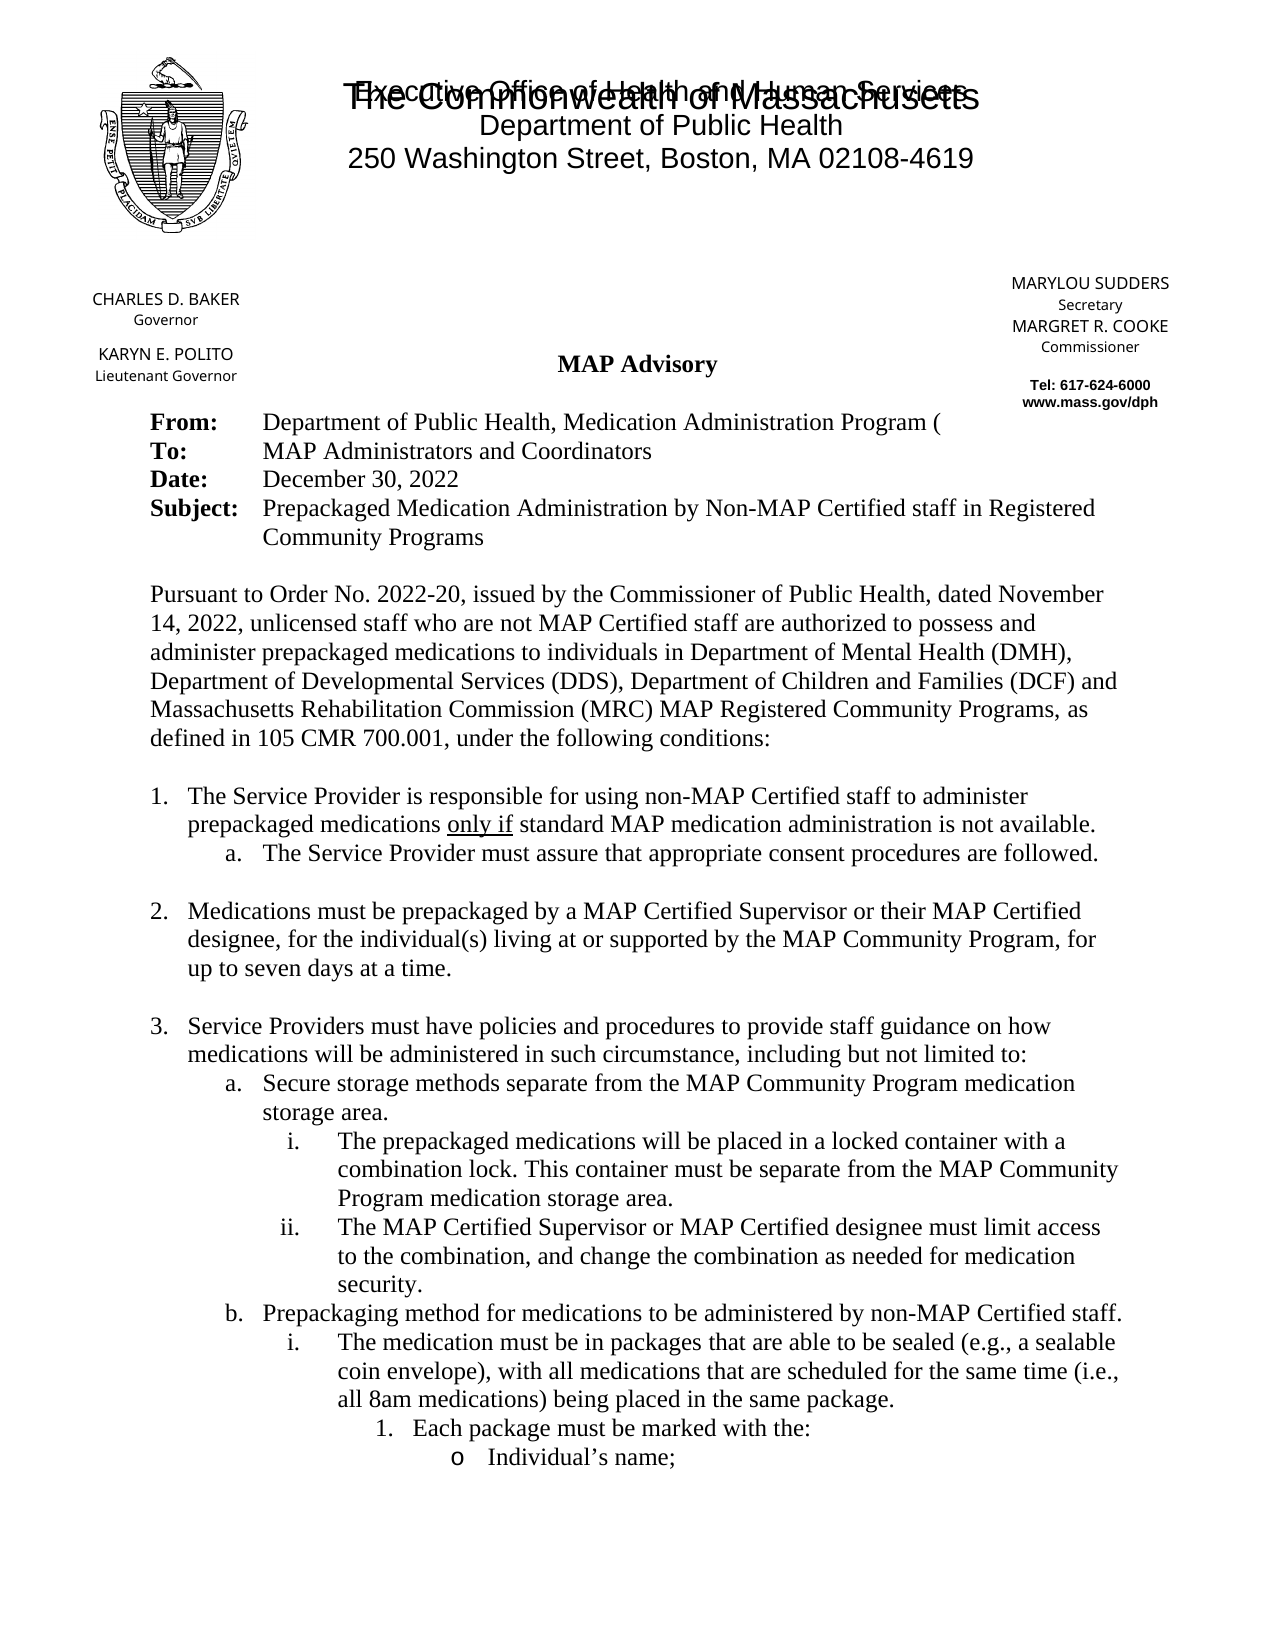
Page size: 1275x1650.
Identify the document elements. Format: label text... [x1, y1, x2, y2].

text MAP Advisory [295, 349, 941, 378]
text Pursuant to Order No. 2022-20, issued by the Commissioner of Public Health, dated November 14, 2022, unlicensed staff who are not MAP Certified staff are authorized to possess and administer prepackaged medications to individuals in Department of Mental Health (DMH), Department of Developmental Services (DDS), Department of Children and Families (DCF) and Massachusetts Rehabilitation Commission (MRC) MAP Registered Community Programs, as defined in 105 CMR 700.001, under the following conditions: [150, 579, 1125, 752]
list The prepackaged medications will be placed in a locked container with a combination lock. This container must be separate from the MAP Community Program medication storage area. [300, 1126, 1125, 1212]
list The medication must be in packages that are able to be sealed (e.g., a sealable coin envelope), with all medications that are scheduled for the same time (i.e., all 8am medications) being placed in the same package. [300, 1327, 1125, 1413]
text Department of Public Health [300, 108, 1022, 141]
text To: MAP Administrators and Coordinators [150, 436, 1125, 464]
text Subject: Prepackaged Medication Administration by Non-MAP Certified staff in Registered Community Programs [150, 493, 1125, 551]
list The Service Provider is responsible for using non-MAP Certified staff to administer prepackaged medications only if standard MAP medication administration is not available. [150, 781, 1125, 838]
list Medications must be prepackaged by a MAP Certified Supervisor or their MAP Certified designee, for the individual(s) living at or supported by the MAP Community Program, for up to seven days at a time. [150, 896, 1125, 982]
list Prepackaging method for medications to be administered by non-MAP Certified staff. [225, 1298, 1125, 1327]
list Secure storage methods separate from the MAP Community Program medication storage area. [225, 1068, 1125, 1126]
text 250 Washington Street, Boston, MA 02108-4619 [300, 141, 1022, 175]
list Service Providers must have policies and procedures to provide staff guidance on how medications will be administered in such circumstance, including but not limited to: [150, 1011, 1125, 1068]
text From: Department of Public Health, Medication Administration Program (MAP) [150, 407, 941, 436]
list Individual’s name; [450, 1442, 1125, 1473]
list The MAP Certified Supervisor or MAP Certified designee must limit access to the combination, and change the combination as needed for medication security. [300, 1212, 1125, 1298]
text Date: December 30, 2022 [150, 464, 1125, 493]
picture [97, 51, 256, 240]
list Each package must be marked with the: [375, 1413, 1125, 1442]
text Executive Office of Health and Human Services [300, 74, 1022, 108]
list The Service Provider must assure that appropriate consent procedures are followed. [225, 838, 1125, 867]
